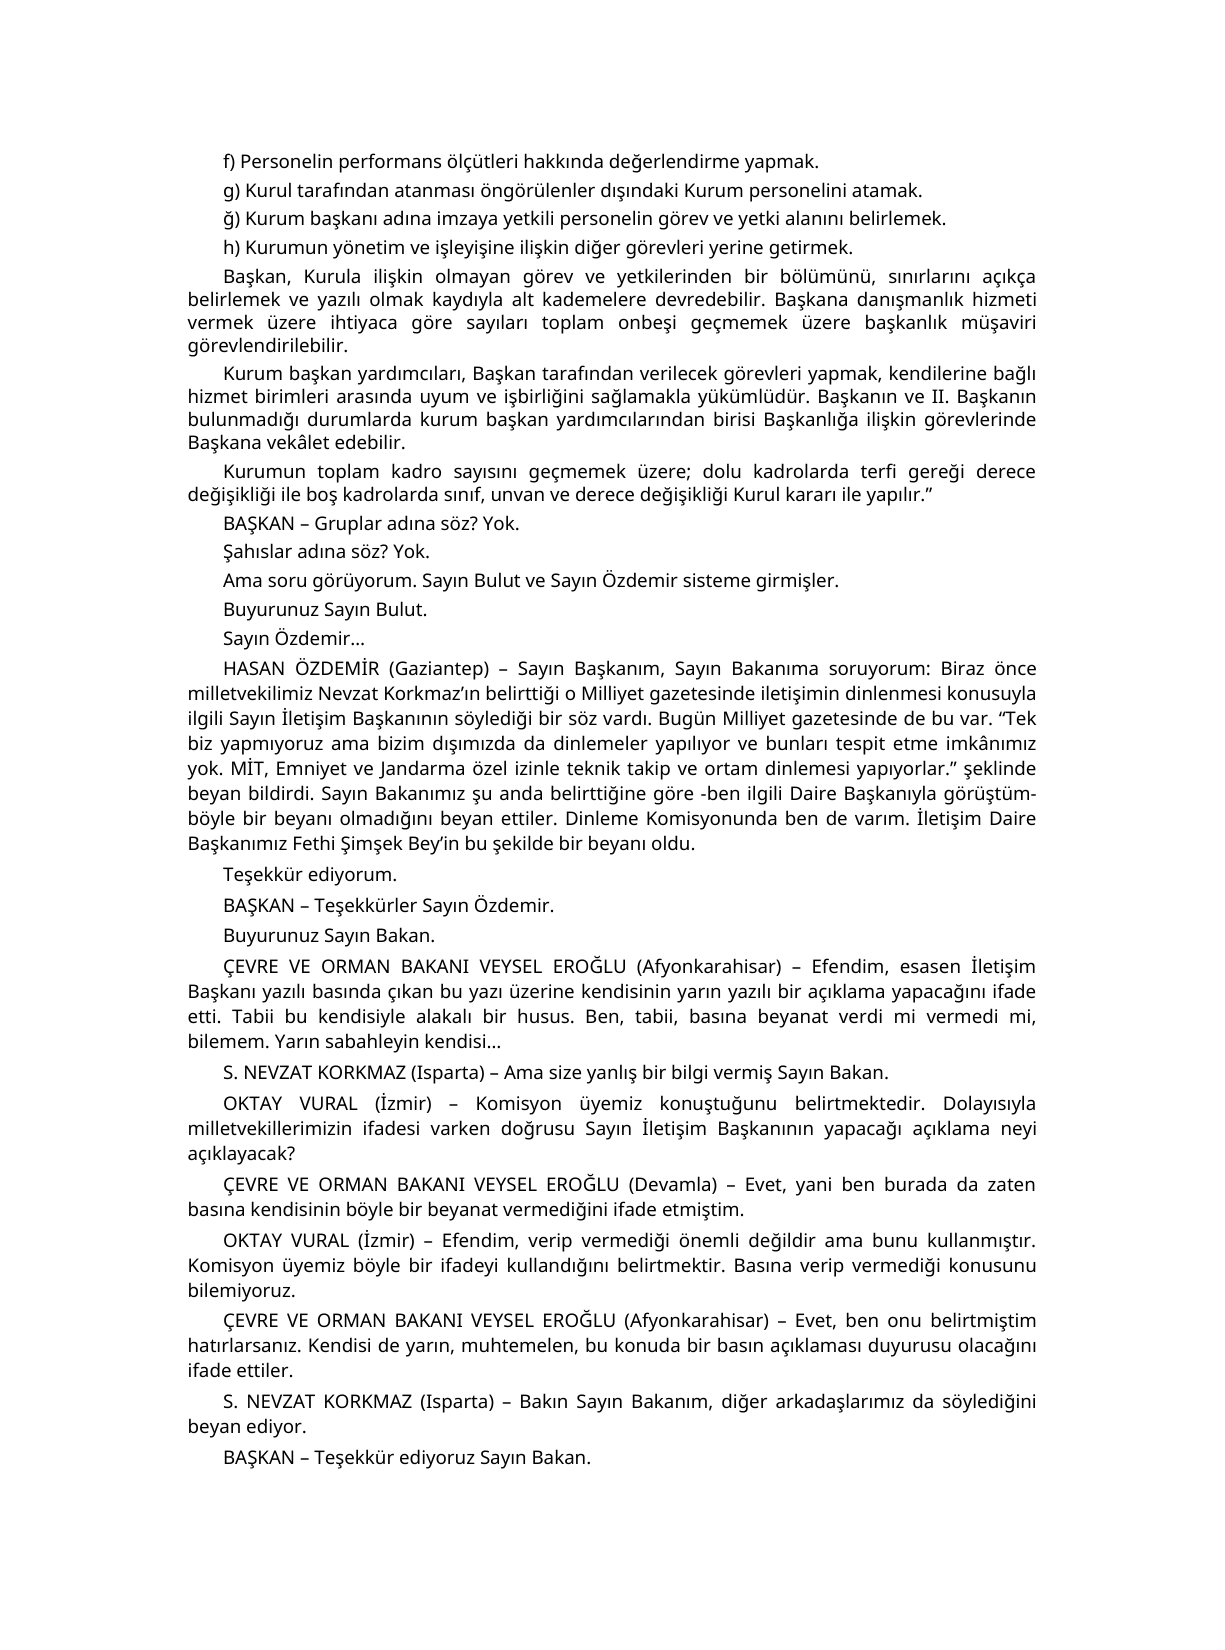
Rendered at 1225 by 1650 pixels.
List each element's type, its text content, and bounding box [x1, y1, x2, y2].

text Başkan, Kurula ilişkin olmayan görev ve yetkilerinden bir bölümünü, sınırlarını açıkça belirlemek ve yazılı olmak kaydıyla alt kademelere devredebilir. Başkana danışmanlık hizmeti vermek üzere ihtiyaca göre sayıları toplam onbeşi geçmemek üzere başkanlık müşaviri görevlendirilebilir. [187, 265, 1037, 357]
text Buyurunuz Sayın Bulut. [187, 598, 1037, 621]
text BAŞKAN – Teşekkür ediyoruz Sayın Bakan. [187, 1444, 1037, 1469]
text ÇEVRE VE ORMAN BAKANI VEYSEL EROĞLU (Devamla) – Evet, yani ben burada da zaten basına kendisinin böyle bir beyanat vermediğini ifade etmiştim. [187, 1171, 1037, 1221]
text S. NEVZAT KORKMAZ (Isparta) – Bakın Sayın Bakanım, diğer arkadaşlarımız da söylediğini beyan ediyor. [187, 1389, 1037, 1439]
text Kurumun toplam kadro sayısını geçmemek üzere; dolu kadrolarda terfi gereği derece değişikliği ile boş kadrolarda sınıf, unvan ve derece değişikliği Kurul kararı ile yapılır.” [187, 460, 1037, 506]
text Teşekkür ediyorum. [187, 861, 1037, 886]
text g) Kurul tarafından atanması öngörülenler dışındaki Kurum personelini atamak. [187, 179, 1037, 202]
text BAŞKAN – Gruplar adına söz? Yok. [187, 512, 1037, 534]
text Şahıslar adına söz? Yok. [187, 540, 1037, 563]
text HASAN ÖZDEMİR (Gaziantep) – Sayın Başkanım, Sayın Bakanıma soruyorum: Biraz önce milletvekilimiz Nevzat Korkmaz’ın belirttiği o Milliyet gazetesinde iletişimin dinlenmesi konusuyla ilgili Sayın İletişim Başkanının söylediği bir söz vardı. Bugün Milliyet gazetesinde de bu var. “Tek biz yapmıyoruz ama bizim dışımızda da dinlemeler yapılıyor ve bunları tespit etme imkânımız yok. MİT, Emniyet ve Jandarma özel izinle teknik takip ve ortam dinlemesi yapıyorlar.” şeklinde beyan bildirdi. Sayın Bakanımız şu anda belirttiğine göre -ben ilgili Daire Başkanıyla görüştüm- böyle bir beyanı olmadığını beyan ettiler. Dinleme Komisyonunda ben de varım. İletişim Daire Başkanımız Fethi Şimşek Bey’in bu şekilde bir beyanı oldu. [187, 655, 1037, 855]
text ğ) Kurum başkanı adına imzaya yetkili personelin görev ve yetki alanını belirlemek. [187, 207, 1037, 230]
text ÇEVRE VE ORMAN BAKANI VEYSEL EROĞLU (Afyonkarahisar) – Efendim, esasen İletişim Başkanı yazılı basında çıkan bu yazı üzerine kendisinin yarın yazılı bir açıklama yapacağını ifade etti. Tabii bu kendisiyle alakalı bir husus. Ben, tabii, basına beyanat verdi mi vermedi mi, bilemem. Yarın sabahleyin kendisi… [187, 954, 1037, 1054]
text Sayın Özdemir… [187, 627, 1037, 649]
text f) Personelin performans ölçütleri hakkında değerlendirme yapmak. [187, 150, 1037, 173]
text S. NEVZAT KORKMAZ (Isparta) – Ama size yanlış bir bilgi vermiş Sayın Bakan. [187, 1059, 1037, 1084]
text Kurum başkan yardımcıları, Başkan tarafından verilecek görevleri yapmak, kendilerine bağlı hizmet birimleri arasında uyum ve işbirliğini sağlamakla yükümlüdür. Başkanın ve II. Başkanın bulunmadığı durumlarda kurum başkan yardımcılarından birisi Başkanlığa ilişkin görevlerinde Başkana vekâlet edebilir. [187, 362, 1037, 454]
text OKTAY VURAL (İzmir) – Komisyon üyemiz konuştuğunu belirtmektedir. Dolayısıyla milletvekillerimizin ifadesi varken doğrusu Sayın İletişim Başkanının yapacağı açıklama neyi açıklayacak? [187, 1090, 1037, 1165]
text Ama soru görüyorum. Sayın Bulut ve Sayın Özdemir sisteme girmişler. [187, 569, 1037, 592]
text OKTAY VURAL (İzmir) – Efendim, verip vermediği önemli değildir ama bunu kullanmıştır. Komisyon üyemiz böyle bir ifadeyi kullandığını belirtmektir. Basına verip vermediği konusunu bilemiyoruz. [187, 1227, 1037, 1302]
text Buyurunuz Sayın Bakan. [187, 923, 1037, 948]
text BAŞKAN – Teşekkürler Sayın Özdemir. [187, 892, 1037, 917]
text ÇEVRE VE ORMAN BAKANI VEYSEL EROĞLU (Afyonkarahisar) – Evet, ben onu belirtmiştim hatırlarsanız. Kendisi de yarın, muhtemelen, bu konuda bir basın açıklaması duyurusu olacağını ifade ettiler. [187, 1308, 1037, 1383]
text h) Kurumun yönetim ve işleyişine ilişkin diğer görevleri yerine getirmek. [187, 236, 1037, 259]
